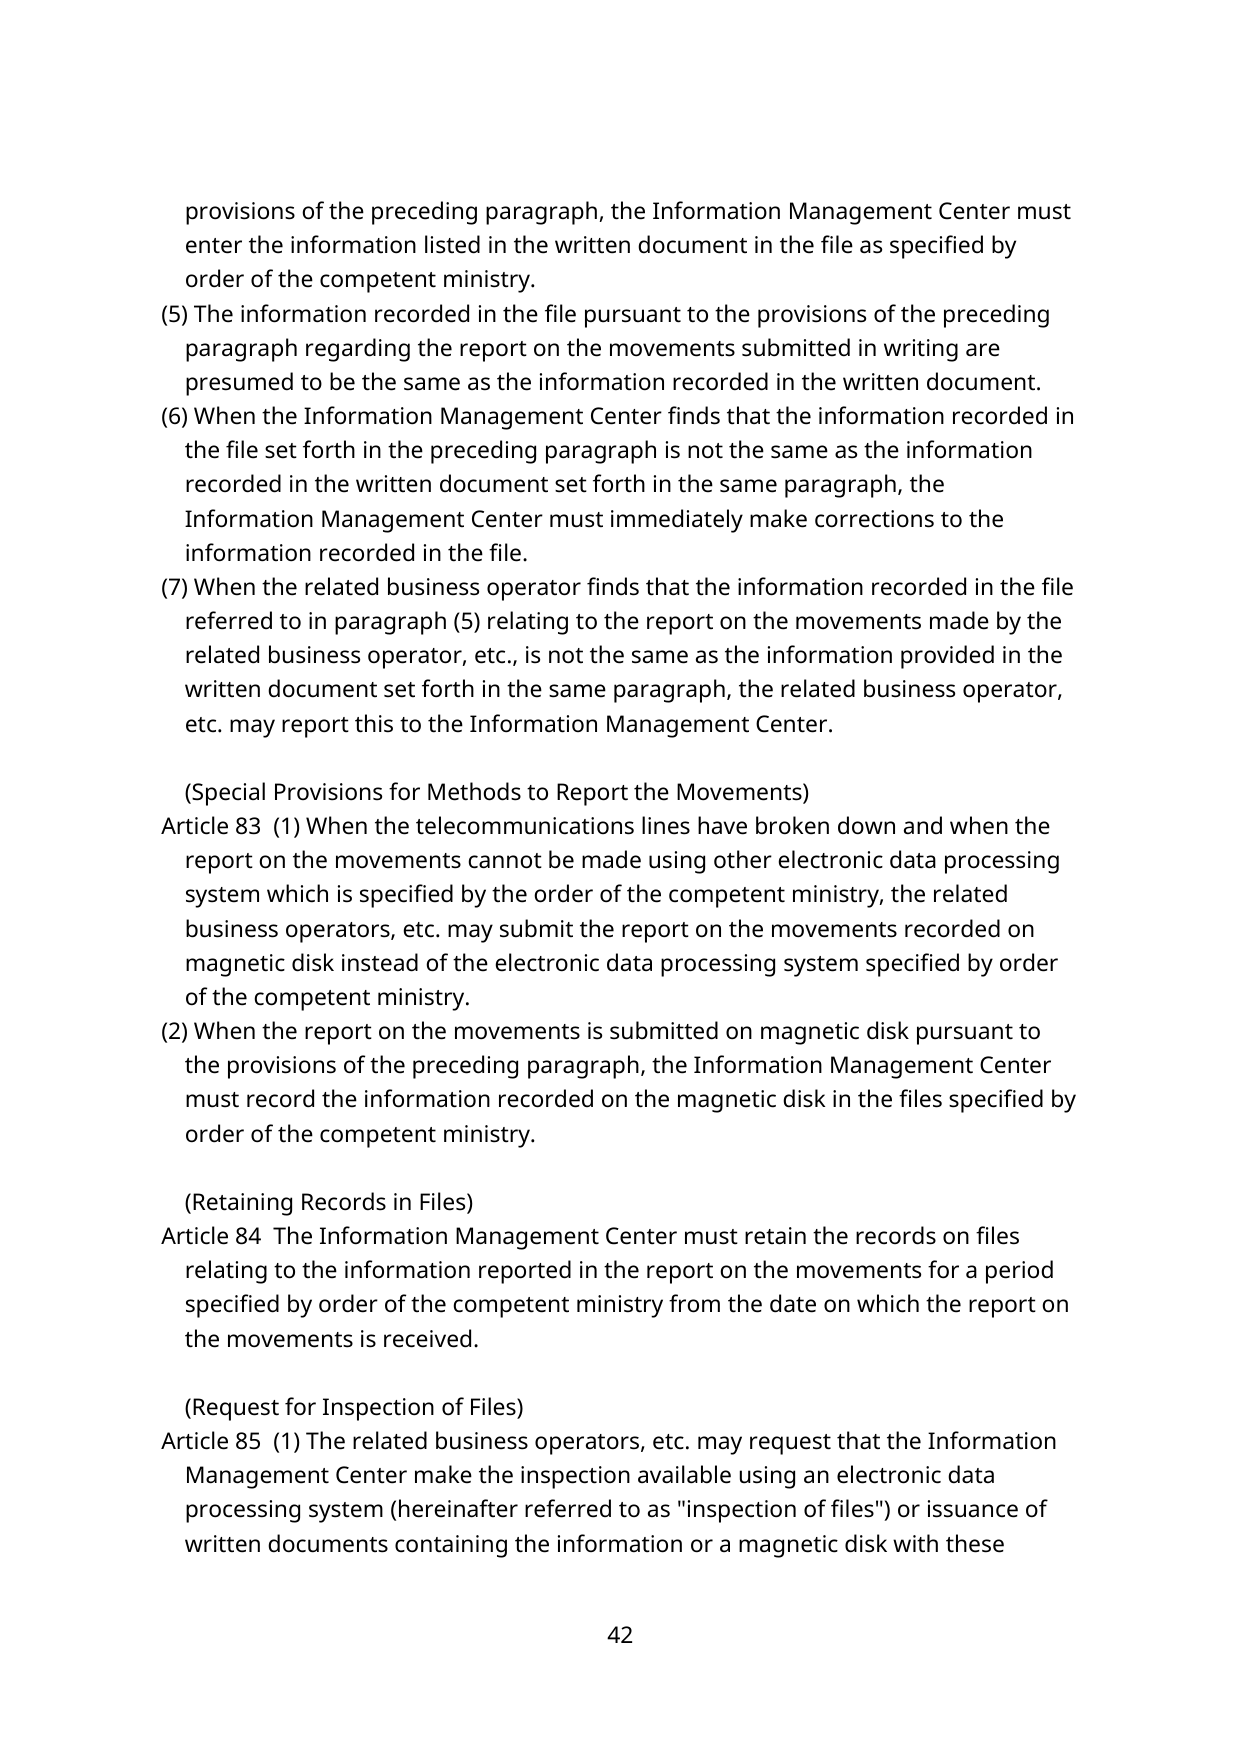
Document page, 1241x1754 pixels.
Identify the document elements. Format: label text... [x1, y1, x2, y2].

text (5) The information recorded in the file pursuant to the provisions of the preceding paragraph regarding the report on the movements submitted in writing are presumed to be the same as the information recorded in the written document. [161, 296, 1079, 399]
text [161, 1424, 1079, 1560]
text (2) When the report on the movements is submitted on magnetic disk pursuant to the provisions of the preceding paragraph, the Information Management Center must record the information recorded on the magnetic disk in the files specified by order of the competent ministry. [161, 1014, 1079, 1150]
text Article 84 The Information Management Center must retain the records on files relating to the information reported in the report on the movements for a period specified by order of the competent ministry from the date on which the report on the movements is received. [161, 1219, 1079, 1355]
text (Request for Inspection of Files) [184, 1389, 1079, 1424]
text (6) When the Information Management Center finds that the information recorded in the file set forth in the preceding paragraph is not the same as the information recorded in the written document set forth in the same paragraph, the Information Management Center must immediately make corrections to the information recorded in the file. [161, 399, 1079, 569]
text (Special Provisions for Methods to Report the Movements) [184, 774, 1079, 809]
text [161, 194, 1079, 296]
text (7) When the related business operator finds that the information recorded in the file referred to in paragraph (5) relating to the report on the movements made by the related business operator, etc., is not the same as the information provided in the written document set forth in the same paragraph, the related business operator, etc. may report this to the Information Management Center. [161, 569, 1079, 740]
text (Retaining Records in Files) [184, 1184, 1079, 1219]
text Article 83 (1) When the telecommunications lines have broken down and when the report on the movements cannot be made using other electronic data processing system which is specified by the order of the competent ministry, the related business operators, etc. may submit the report on the movements recorded on magnetic disk instead of the electronic data processing system specified by order of the competent ministry. [161, 809, 1079, 1014]
